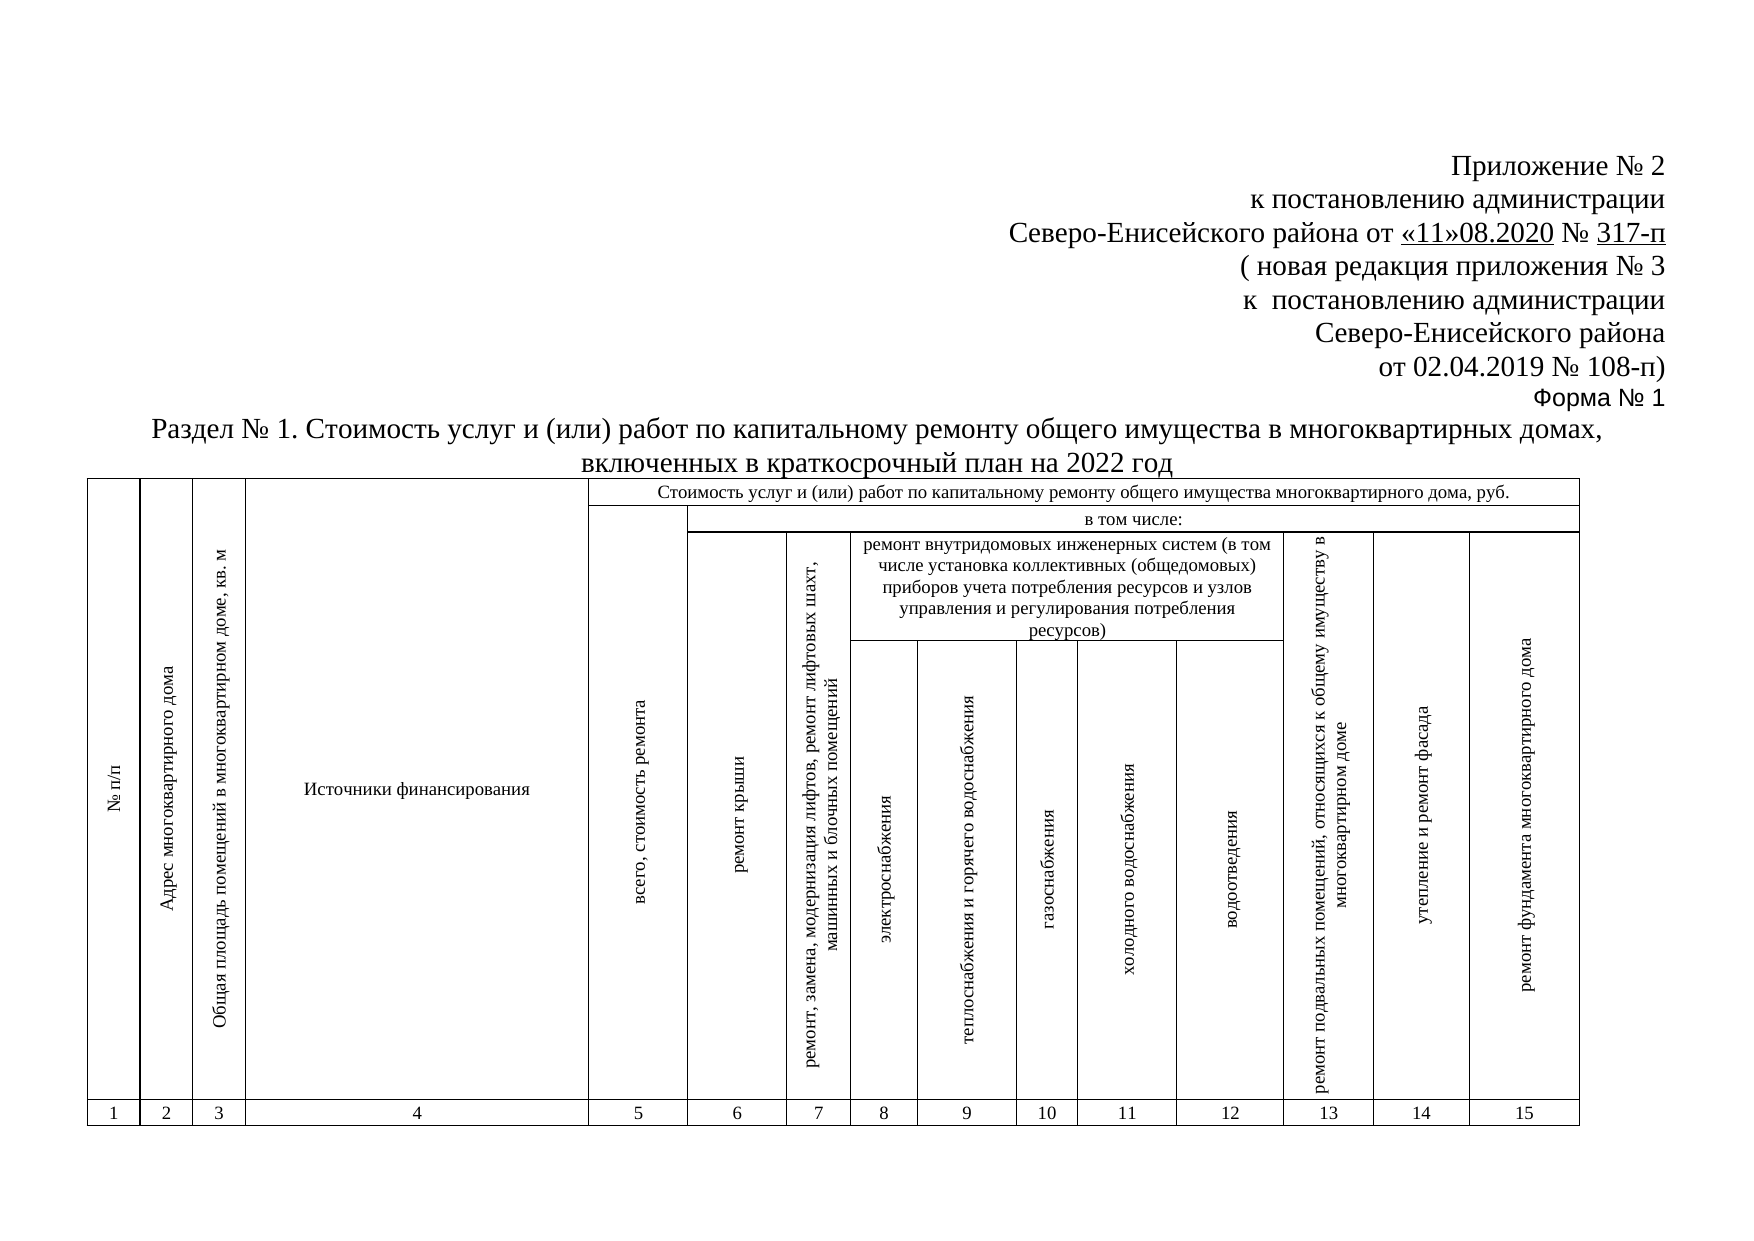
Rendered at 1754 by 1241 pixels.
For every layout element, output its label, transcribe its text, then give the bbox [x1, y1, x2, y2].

table_cell 6 [688, 1100, 786, 1125]
table_cell электроснабжения [851, 641, 917, 1098]
table_cell 10 [1017, 1100, 1077, 1125]
table_cell холодного водоснабжения [1078, 641, 1176, 1098]
text к постановлению администрации [89, 282, 1665, 315]
table_cell теплоснабжения и горячего водоснабжения [918, 641, 1016, 1098]
table_cell 14 [1374, 1100, 1469, 1125]
table_cell 15 [1470, 1100, 1579, 1125]
table_cell в том числе: [688, 506, 1579, 531]
table_cell 3 [193, 1100, 245, 1125]
table_cell 5 [589, 1100, 687, 1125]
table_cell ремонт фундамента многоквартирного дома [1470, 533, 1579, 1098]
text Форма № 1 [89, 382, 1665, 411]
table_header Источники финансирования [246, 479, 588, 1098]
table_cell 4 [246, 1100, 588, 1125]
text ( новая редакция приложения № 3 [89, 248, 1665, 282]
table_cell 12 [1177, 1100, 1283, 1125]
table_header Стоимость услуг и (или) работ по капитальному ремонту общего имущества многоквартирного дома, руб. [589, 479, 1579, 505]
text Северо-Енисейского района от «11»08.2020 № 317-п [89, 215, 1665, 248]
table_cell ремонт внутридомовых инженерных систем (в том числе установка коллективных (общедомовых) приборов учета потребления ресурсов и узлов управления и регулирования потребления ресурсов) [851, 533, 1283, 640]
table_cell 8 [851, 1100, 917, 1125]
table_cell газоснабжения [1017, 641, 1077, 1098]
text Раздел № 1. Стоимость услуг и (или) работ по капитальному ремонту общего имущества в многоквартирных домах, включенных в краткосрочный план на 2022 год [89, 411, 1665, 478]
table_cell ремонт подвальных помещений, относящихся к общему имуществу в многоквартирном доме [1284, 533, 1373, 1098]
text к постановлению администрации [89, 181, 1665, 215]
table_cell 13 [1284, 1100, 1373, 1125]
table_cell всего, стоимость ремонта [589, 506, 687, 1098]
table_cell ремонт крыши [688, 533, 786, 1098]
text Северо-Енисейского района [89, 315, 1665, 349]
table_cell утепление и ремонт фасада [1374, 533, 1469, 1098]
table_cell 7 [787, 1100, 850, 1125]
table_cell водоотведения [1177, 641, 1283, 1098]
table_header Общая площадь помещений в многоквартирном доме, кв. м [193, 479, 245, 1098]
table_cell 2 [141, 1100, 192, 1125]
table_cell ремонт, замена, модернизация лифтов, ремонт лифтовых шахт, машинных и блочных помещений [787, 533, 850, 1098]
table_cell 1 [88, 1100, 139, 1125]
table_header № п/п [88, 479, 139, 1098]
table_header Адрес многоквартирного дома [141, 479, 192, 1098]
text от 02.04.2019 № 108-п) [89, 349, 1665, 382]
table_cell 9 [918, 1100, 1016, 1125]
text Приложение № 2 [89, 148, 1665, 181]
table_cell 11 [1078, 1100, 1176, 1125]
